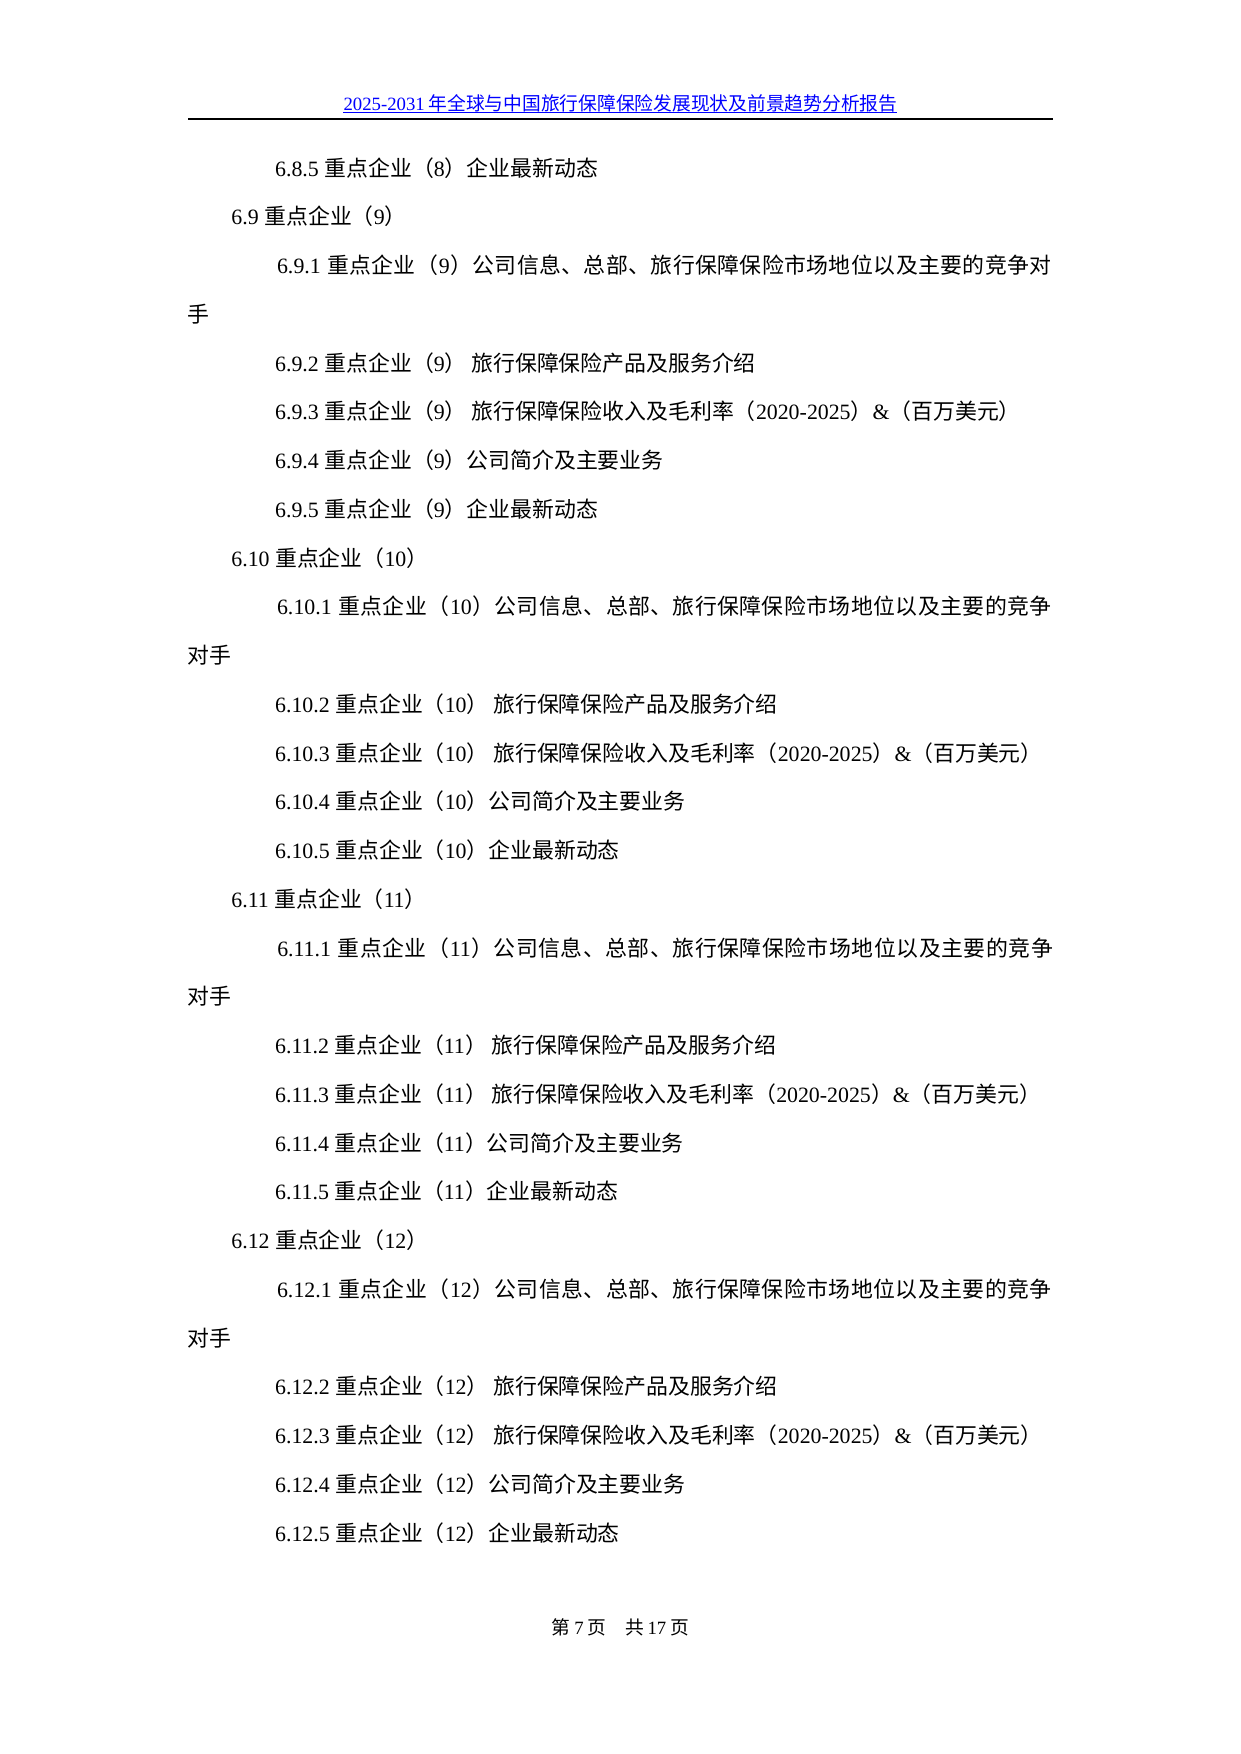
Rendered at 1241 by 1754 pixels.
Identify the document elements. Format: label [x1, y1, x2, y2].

text [187, 150, 1053, 1548]
